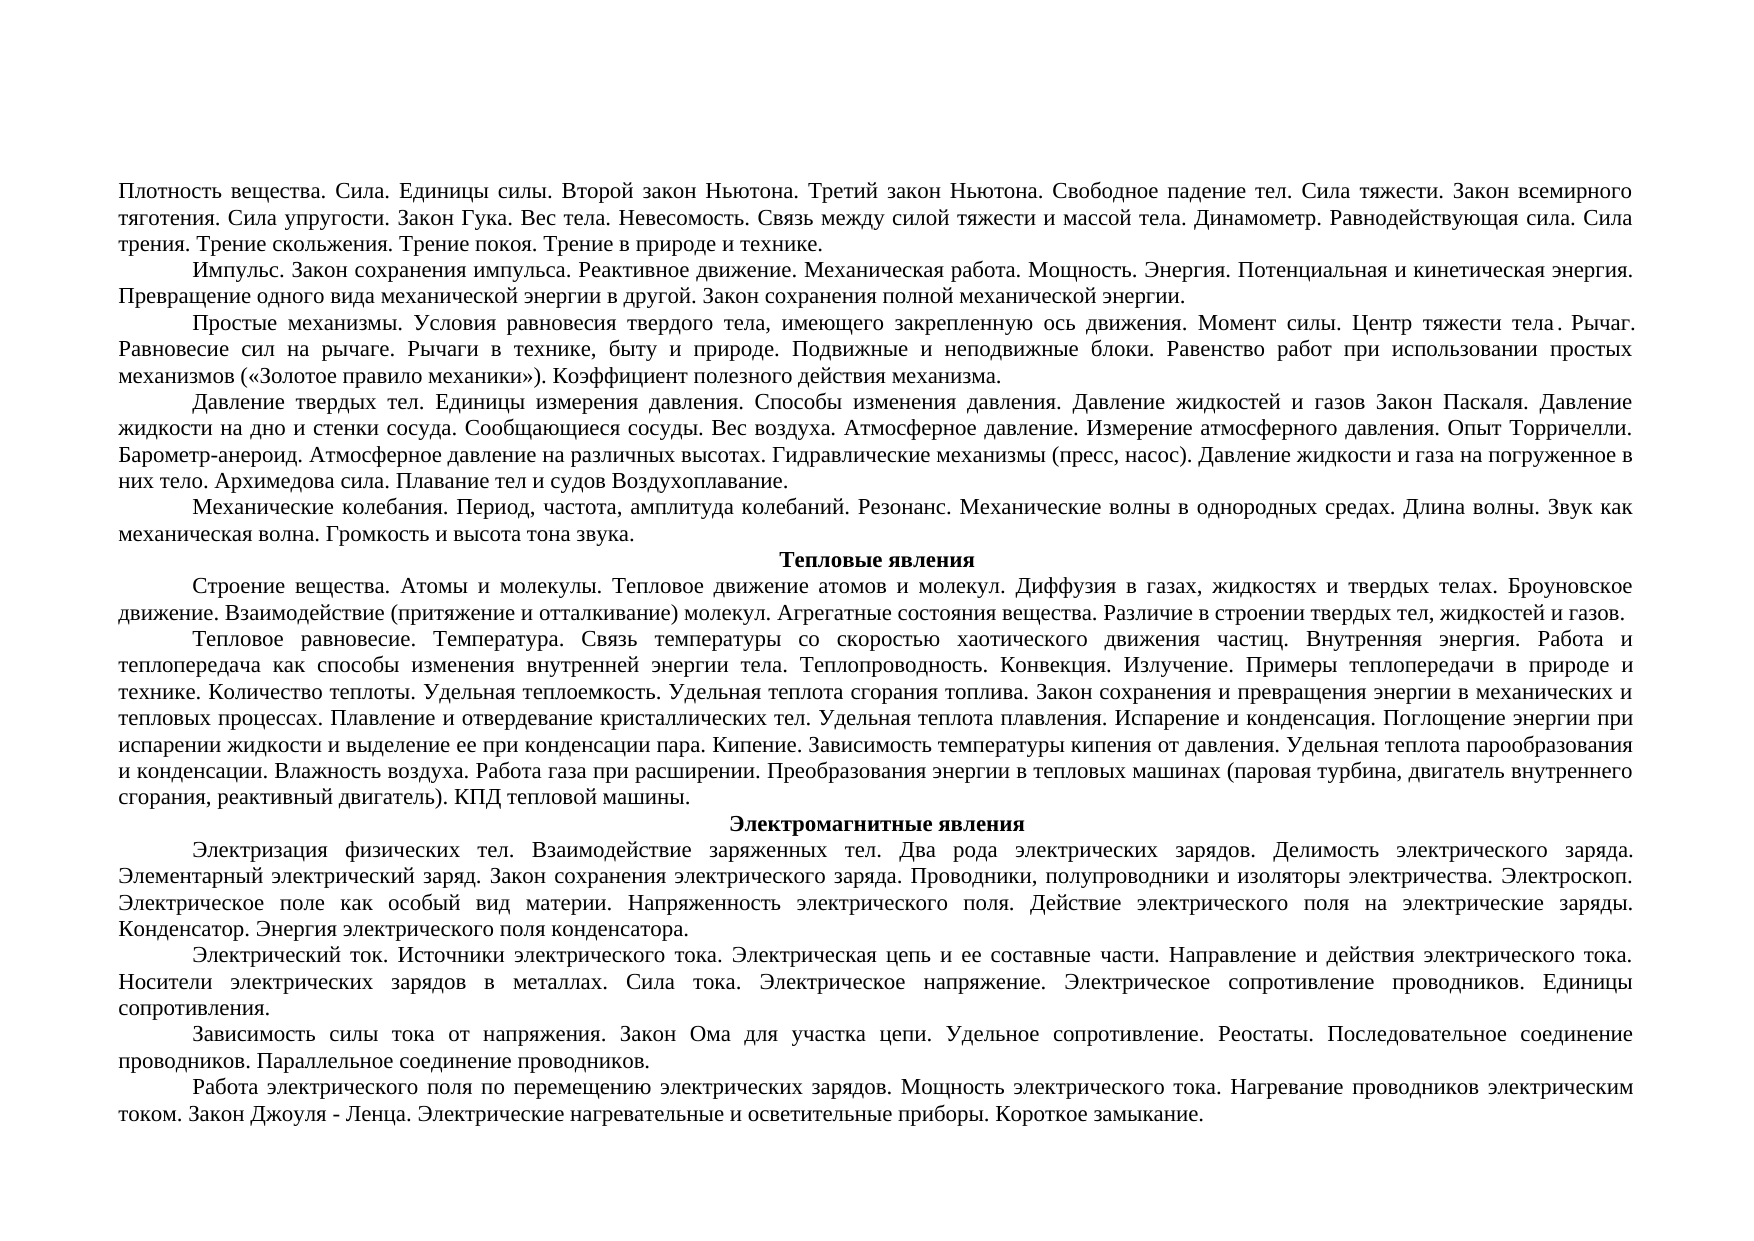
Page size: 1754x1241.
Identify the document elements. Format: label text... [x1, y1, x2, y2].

text Электромагнитные явления [118, 810, 1636, 836]
text Тепловые явления [118, 546, 1636, 572]
text Электрический ток. Источники электрического тока. Электрическая цепь и ее составные части. Направление и действия электрического тока. Носители электрических зарядов в металлах. Сила тока. Электрическое напряжение. Электрическое сопротивление проводников. Единицы сопротивления. [118, 941, 1636, 1021]
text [118, 177, 1636, 256]
text Простые механизмы. Условия равновесия твердого тела, имеющего закрепленную ось движения. Момент силы. Центр тяжести тела. Рычаг. Равновесие сил на рычаге. Рычаги в технике, быту и природе. Подвижные и неподвижные блоки. Равенство работ при использовании простых механизмов («Золотое правило механики»). Коэффициент полезного действия механизма. [118, 309, 1636, 388]
text Давление твердых тел. Единицы измерения давления. Способы изменения давления. Давление жидкостей и газов Закон Паскаля. Давление жидкости на дно и стенки сосуда. Сообщающиеся сосуды. Вес воздуха. Атмосферное давление. Измерение атмосферного давления. Опыт Торричелли. Барометр-анероид. Атмосферное давление на различных высотах. Гидравлические механизмы (пресс, насос). Давление жидкости и газа на погруженное в них тело. Архимедова сила. Плавание тел и судов Воздухоплавание. [118, 388, 1636, 493]
text Зависимость силы тока от напряжения. Закон Ома для участка цепи. Удельное сопротивление. Реостаты. Последовательное соединение проводников. Параллельное соединение проводников. [118, 1021, 1636, 1073]
text Импульс. Закон сохранения импульса. Реактивное движение. Механическая работа. Мощность. Энергия. Потенциальная и кинетическая энергия. Превращение одного вида механической энергии в другой. Закон сохранения полной механической энергии. [118, 256, 1636, 309]
text Электризация физических тел. Взаимодействие заряженных тел. Два рода электрических зарядов. Делимость электрического заряда. Элементарный электрический заряд. Закон сохранения электрического заряда. Проводники, полупроводники и изоляторы электричества. Электроскоп. Электрическое поле как особый вид материи. Напряженность электрического поля. Действие электрического поля на электрические заряды. Конденсатор. Энергия электрического поля конденсатора. [118, 836, 1636, 941]
text Работа электрического поля по перемещению электрических зарядов. Мощность электрического тока. Нагревание проводников электрическим током. Закон Джоуля - Ленца. Электрические нагревательные и осветительные приборы. Короткое замыкание. [118, 1073, 1636, 1126]
text Строение вещества. Атомы и молекулы. Тепловое движение атомов и молекул. Диффузия в газах, жидкостях и твердых телах. Броуновское движение. Взаимодействие (притяжение и отталкивание) молекул. Агрегатные состояния вещества. Различие в строении твердых тел, жидкостей и газов. [118, 572, 1636, 625]
text Тепловое равновесие. Температура. Связь температуры со скоростью хаотического движения частиц. Внутренняя энергия. Работа и теплопередача как способы изменения внутренней энергии тела. Теплопроводность. Конвекция. Излучение. Примеры теплопередачи в природе и технике. Количество теплоты. Удельная теплоемкость. Удельная теплота сгорания топлива. Закон сохранения и превращения энергии в механических и тепловых процессах. Плавление и отвердевание кристаллических тел. Удельная теплота плавления. Испарение и конденсация. Поглощение энергии при испарении жидкости и выделение ее при конденсации пара. Кипение. Зависимость температуры кипения от давления. Удельная теплота парообразования и конденсации. Влажность воздуха. Работа газа при расширении. Преобразования энергии в тепловых машинах (паровая турбина, двигатель внутреннего сгорания, реактивный двигатель). КПД тепловой машины. [118, 625, 1636, 810]
text Механические колебания. Период, частота, амплитуда колебаний. Резонанс. Механические волны в однородных средах. Длина волны. Звук как механическая волна. Громкость и высота тона звука. [118, 493, 1636, 546]
